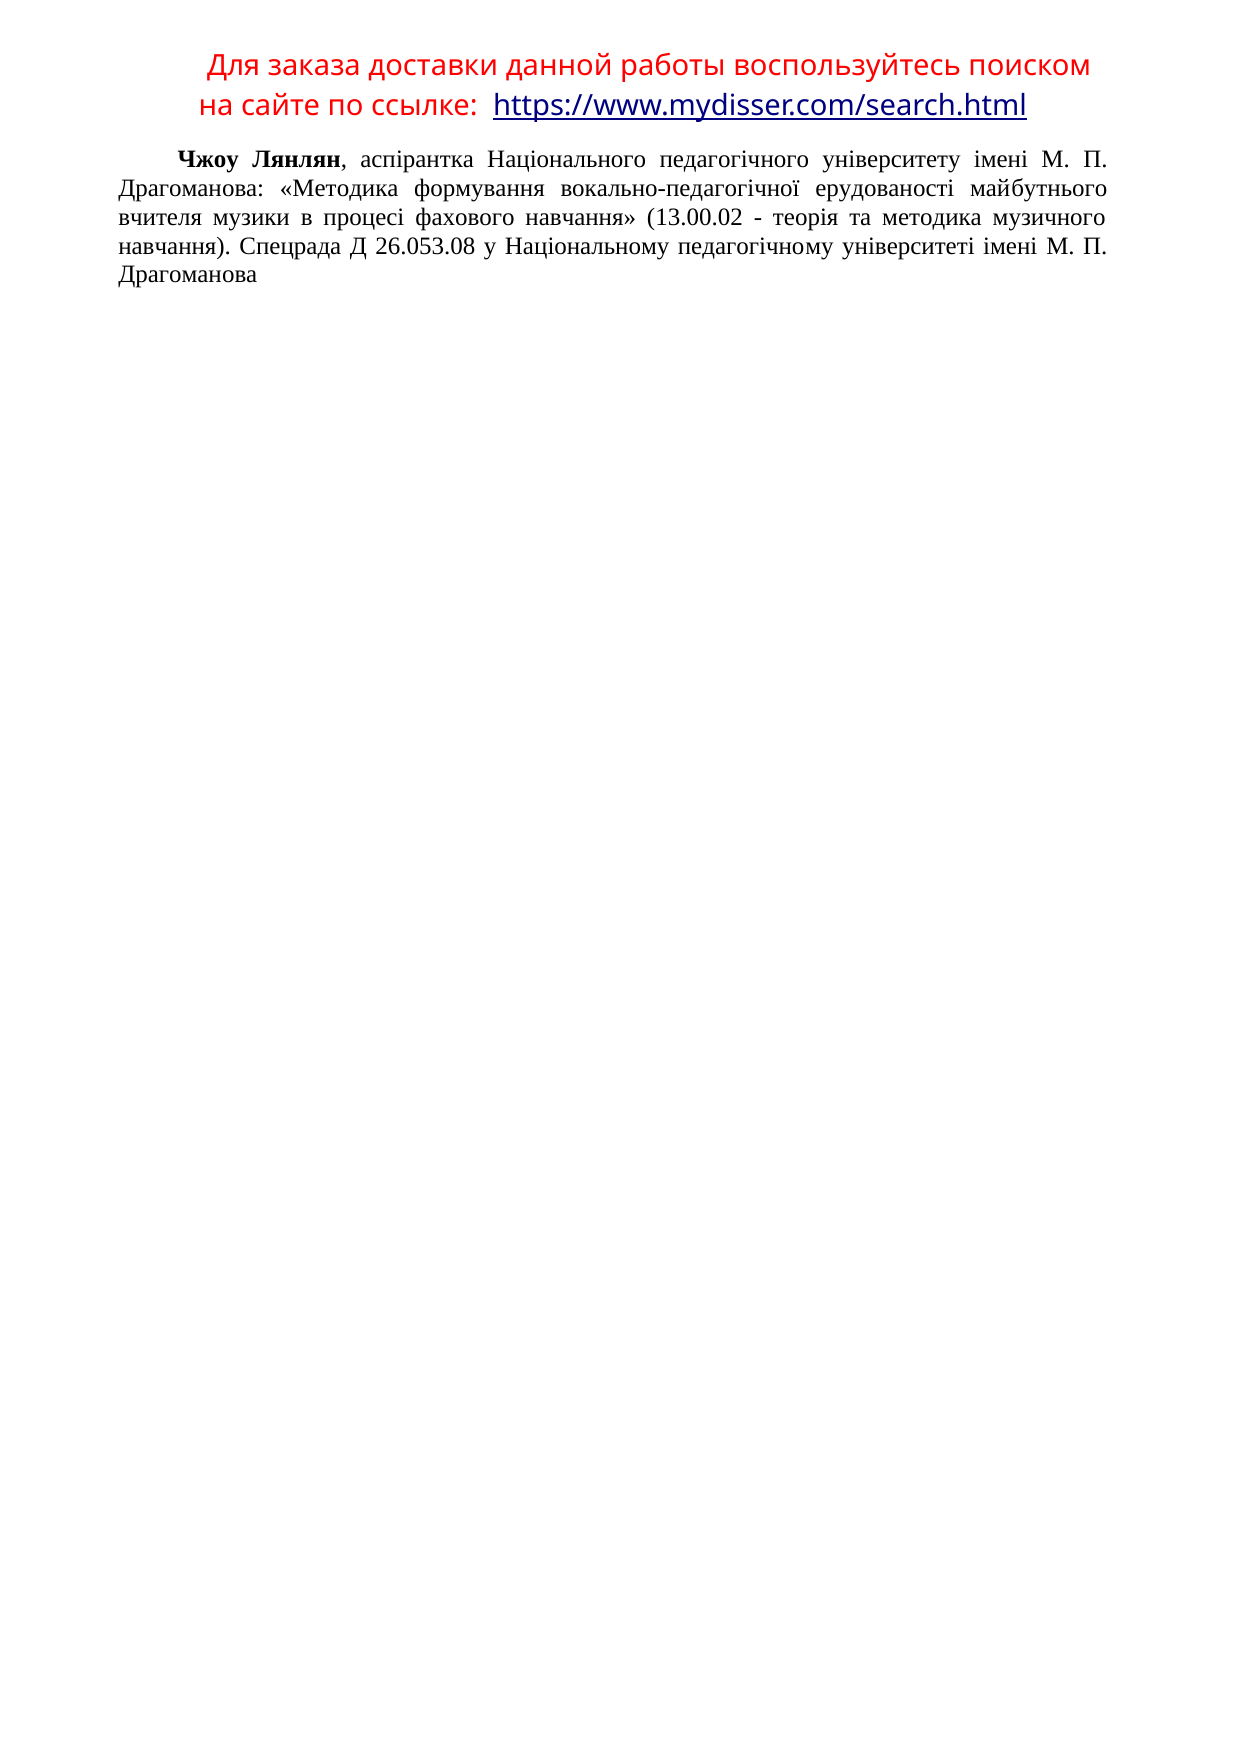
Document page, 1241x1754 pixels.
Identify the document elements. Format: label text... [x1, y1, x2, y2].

text Чжоу Лянлян, аспірантка Національного педагогічного університету імені М. П. Драгоманова: «Методика формування вокально-педагогічної ерудованості майбутнього вчителя музики в процесі фахового навчання» (13.00.02 - теорія та методика музичного навчання). Спецрада Д 26.053.08 у Національному педагогічному університеті імені М. П. Драгоманова [118, 144, 1107, 288]
